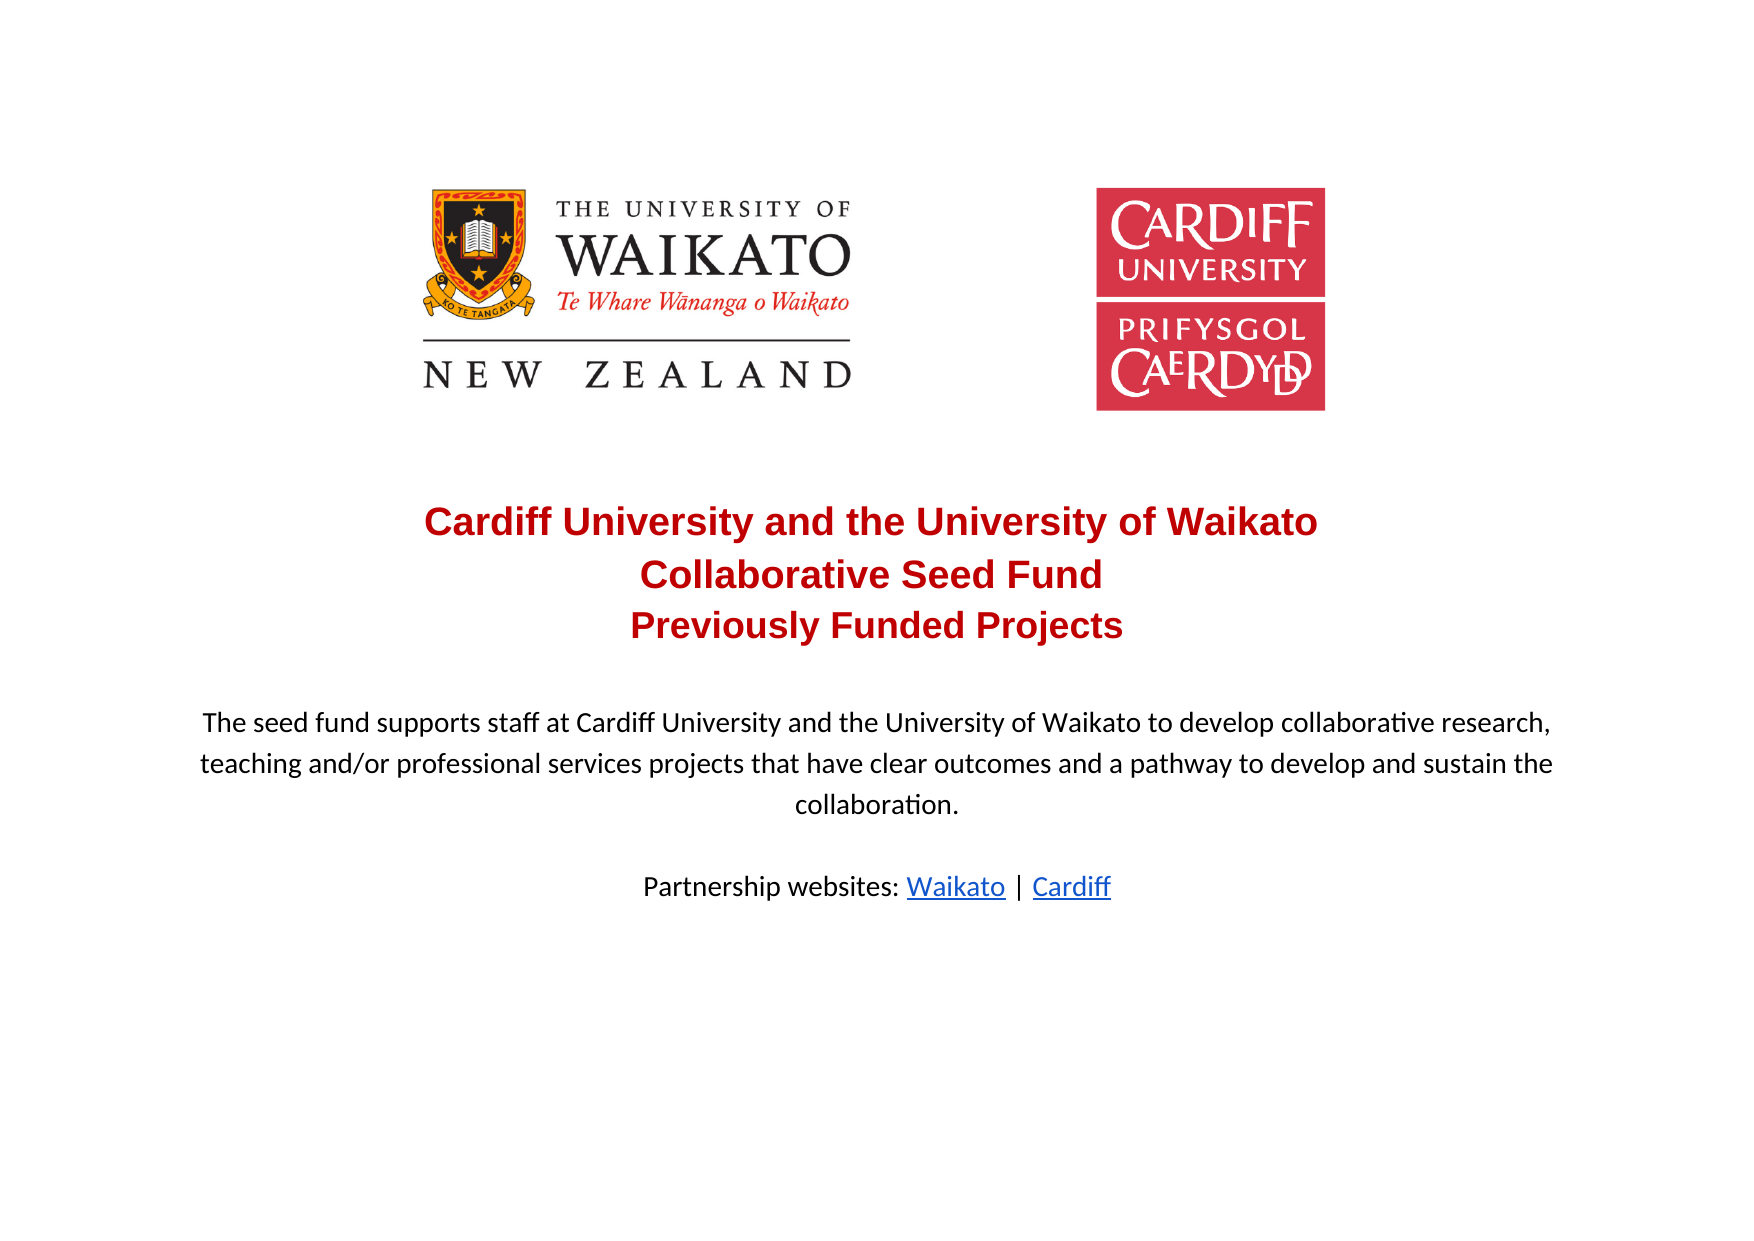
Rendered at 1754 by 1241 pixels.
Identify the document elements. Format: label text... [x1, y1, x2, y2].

picture [258, 142, 1496, 456]
subtitle Cardiff University and the University of Waikato Collaborative Seed Fund Previously Funded Projects [150, 498, 1604, 690]
text The seed fund supports staff at Cardiff University and the University of Waikato to develop collaborative research, teaching and/or professional services projects that have clear outcomes and a pathway to develop and sustain the collaboration. [150, 704, 1604, 822]
text Partnership websites: Waikato | Cardiff [150, 868, 1604, 904]
